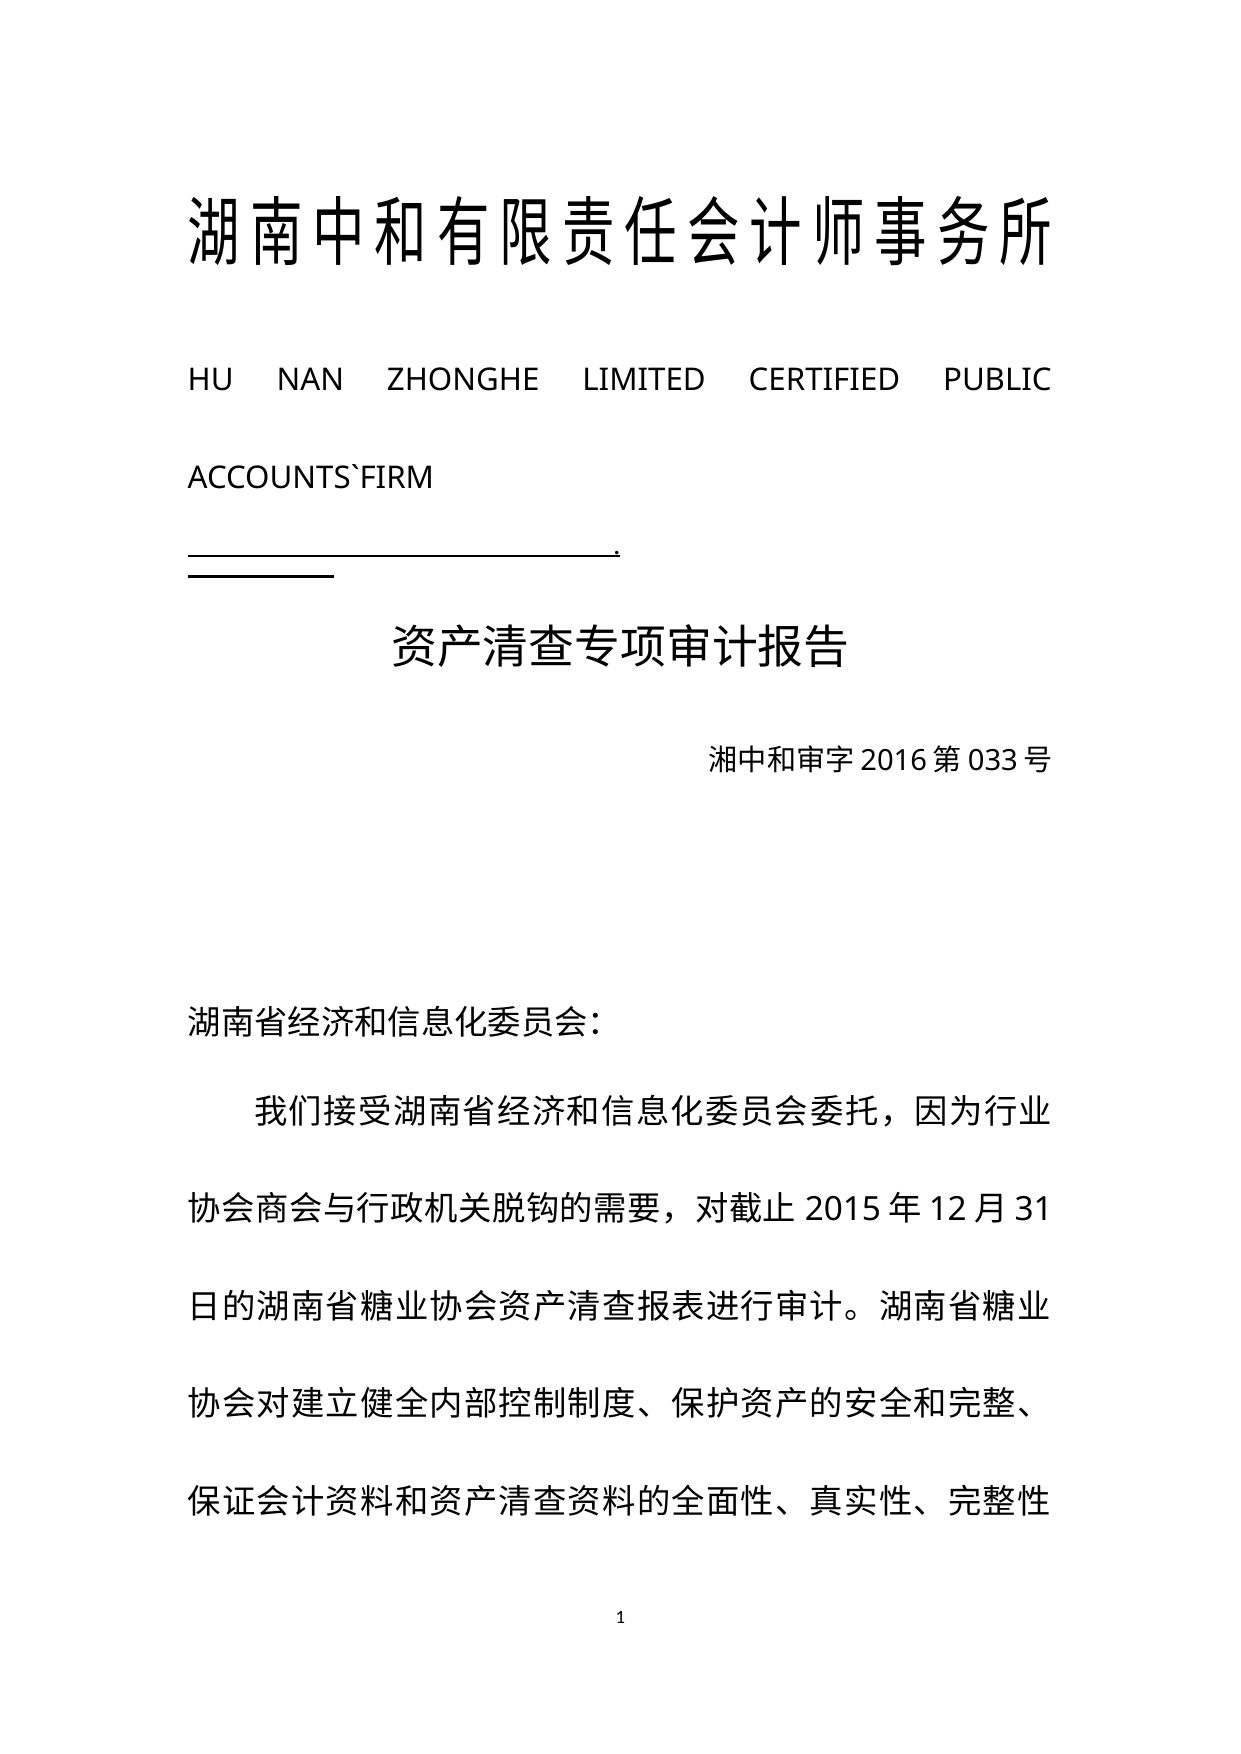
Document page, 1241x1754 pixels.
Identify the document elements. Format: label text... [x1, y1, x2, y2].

text 资产清查专项审计报告 [187, 595, 1053, 692]
text 湖南省经济和信息化委员会： [187, 987, 1053, 1052]
text 湘中和审字2016第033号 [187, 726, 1053, 791]
text 湖南中和有限责任会计师事务所 [187, 162, 1053, 292]
text HU NAN ZHONGHE LIMITED CERTIFIED PUBLIC ACCOUNTS`FIRM [187, 346, 1053, 509]
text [187, 1076, 1053, 1531]
text . [187, 530, 1053, 562]
